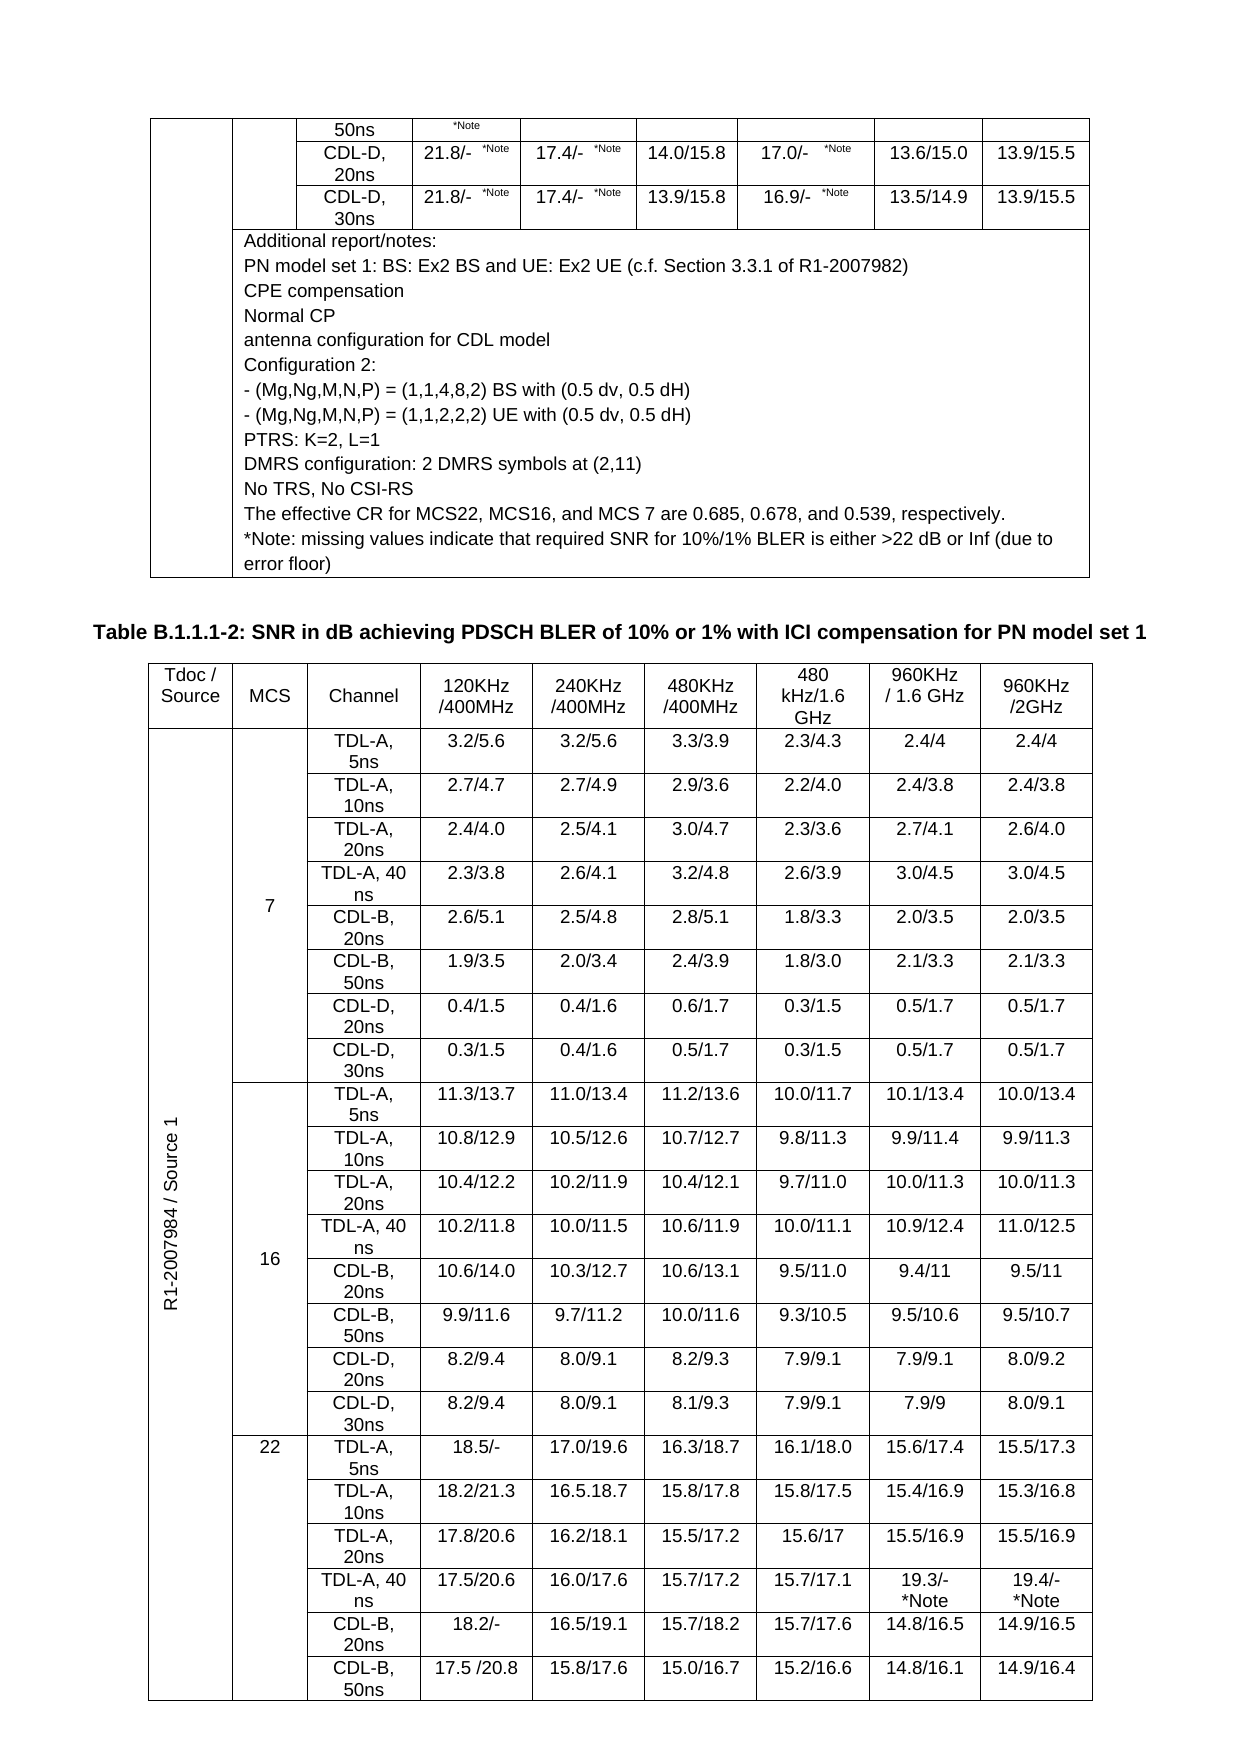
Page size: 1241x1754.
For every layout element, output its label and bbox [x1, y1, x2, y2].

table_cell [421, 1171, 532, 1214]
table_cell [308, 1436, 420, 1479]
table_cell [421, 1569, 532, 1612]
table_cell [533, 1127, 644, 1170]
table_cell [875, 119, 982, 141]
table_header [308, 664, 420, 728]
table_cell [645, 906, 756, 949]
table_cell [308, 818, 420, 861]
table_cell [533, 906, 644, 949]
table_cell [983, 119, 1089, 141]
table_cell [981, 1480, 1092, 1523]
table_cell [757, 729, 869, 772]
table_cell [870, 1613, 980, 1656]
table_cell [757, 818, 869, 861]
table_cell [645, 1127, 756, 1170]
table_cell [421, 994, 532, 1037]
table_cell [308, 994, 420, 1037]
table_cell [757, 1215, 869, 1258]
table_cell [870, 1127, 980, 1170]
table_cell [870, 906, 980, 949]
table_cell [533, 729, 644, 772]
table_cell [421, 1657, 532, 1700]
table_cell [645, 729, 756, 772]
table_cell [413, 119, 520, 141]
table_cell [981, 994, 1092, 1037]
table_cell [421, 906, 532, 949]
table_cell [308, 774, 420, 817]
table_cell [421, 862, 532, 905]
table_cell [870, 994, 980, 1037]
table_cell [981, 774, 1092, 817]
table_cell [421, 774, 532, 817]
table_cell [981, 1657, 1092, 1700]
table_cell [981, 1215, 1092, 1258]
table_cell [757, 1259, 869, 1302]
table_cell [645, 1569, 756, 1612]
table_cell [308, 1480, 420, 1523]
table_cell [308, 1392, 420, 1435]
table_cell [983, 186, 1089, 229]
table_cell [421, 1436, 532, 1479]
table_cell [233, 1436, 307, 1700]
table_cell [421, 1304, 532, 1347]
table_cell [533, 1392, 644, 1435]
table_cell [413, 142, 520, 185]
table_cell [870, 1304, 980, 1347]
table_cell [981, 1259, 1092, 1302]
table_cell [870, 729, 980, 772]
table_cell [421, 1392, 532, 1435]
table_cell [533, 1215, 644, 1258]
table_cell [533, 1083, 644, 1126]
table_cell [421, 729, 532, 772]
table_cell [533, 1171, 644, 1214]
table_cell [757, 1436, 869, 1479]
table_cell [870, 1480, 980, 1523]
table_cell [308, 862, 420, 905]
table_cell [645, 818, 756, 861]
table_cell [757, 1083, 869, 1126]
table_cell [870, 1569, 980, 1612]
table_cell [981, 1524, 1092, 1567]
table_cell [870, 1215, 980, 1258]
table_cell [981, 1436, 1092, 1479]
table_cell [421, 1083, 532, 1126]
table_cell [757, 862, 869, 905]
table_cell [645, 1259, 756, 1302]
table_cell [981, 1304, 1092, 1347]
table_cell [981, 1127, 1092, 1170]
table_cell [983, 142, 1089, 185]
table_cell [645, 774, 756, 817]
table_cell [645, 1039, 756, 1082]
table_header [533, 664, 644, 728]
table_cell [757, 1171, 869, 1214]
table_cell [645, 862, 756, 905]
table_cell [981, 1348, 1092, 1391]
table_cell [421, 1613, 532, 1656]
table_cell [533, 818, 644, 861]
table_cell [757, 1613, 869, 1656]
table_cell [308, 1524, 420, 1567]
table_cell [981, 950, 1092, 993]
table_cell [757, 1304, 869, 1347]
table_cell [757, 1348, 869, 1391]
table_cell [981, 1083, 1092, 1126]
table_cell [297, 119, 412, 141]
table_cell [981, 906, 1092, 949]
table_cell [421, 1524, 532, 1567]
table_cell [533, 950, 644, 993]
table_cell [297, 142, 412, 185]
table_cell [757, 1524, 869, 1567]
table_cell [757, 906, 869, 949]
table_cell [645, 994, 756, 1037]
table_cell [308, 1613, 420, 1656]
table_cell [757, 1392, 869, 1435]
table_cell [421, 818, 532, 861]
table_cell [645, 1392, 756, 1435]
table_cell [645, 1304, 756, 1347]
table_cell [308, 906, 420, 949]
table_cell [521, 119, 636, 141]
table_cell [645, 950, 756, 993]
table_cell [421, 1039, 532, 1082]
table_cell [637, 119, 737, 141]
table_cell [297, 186, 412, 229]
table_cell [421, 950, 532, 993]
table_cell [981, 1613, 1092, 1656]
table_cell [870, 862, 980, 905]
table_cell [981, 1171, 1092, 1214]
table_cell [870, 1171, 980, 1214]
table_cell [645, 1480, 756, 1523]
table_header [757, 664, 869, 728]
table_cell [421, 1127, 532, 1170]
table_header [981, 664, 1092, 728]
table_cell [521, 142, 636, 185]
table_cell [421, 1348, 532, 1391]
table_cell [308, 950, 420, 993]
table_cell [738, 186, 874, 229]
table_header [421, 664, 532, 728]
table_cell [645, 1657, 756, 1700]
table_cell [757, 950, 869, 993]
table_cell [757, 774, 869, 817]
table_cell [875, 142, 982, 185]
table_cell [870, 818, 980, 861]
table_cell [738, 119, 874, 141]
table_cell [233, 230, 1089, 577]
table_cell [870, 1392, 980, 1435]
table_cell [533, 862, 644, 905]
table_cell [870, 1259, 980, 1302]
table_cell [757, 1480, 869, 1523]
table_cell [308, 1304, 420, 1347]
table_cell [637, 142, 737, 185]
table_cell [533, 1348, 644, 1391]
table_cell [981, 1569, 1092, 1612]
table_cell [870, 1436, 980, 1479]
table_cell [533, 1436, 644, 1479]
table_cell [757, 994, 869, 1037]
table_cell [645, 1436, 756, 1479]
table_cell [308, 1171, 420, 1214]
table_cell [875, 186, 982, 229]
table_cell [645, 1613, 756, 1656]
table_cell [308, 729, 420, 772]
table_cell [757, 1569, 869, 1612]
table_cell [308, 1083, 420, 1126]
table_cell [757, 1039, 869, 1082]
table_cell [981, 1392, 1092, 1435]
table_cell [981, 729, 1092, 772]
table_cell [421, 1215, 532, 1258]
table_cell [149, 729, 232, 1700]
table_cell [637, 186, 737, 229]
table_cell [308, 1127, 420, 1170]
table_cell [533, 1657, 644, 1700]
table_cell [645, 1083, 756, 1126]
table_cell [413, 186, 520, 229]
table_cell [738, 142, 874, 185]
table_header [870, 664, 980, 728]
table_cell [533, 1524, 644, 1567]
table_cell [757, 1127, 869, 1170]
table_cell [308, 1215, 420, 1258]
table_cell [981, 862, 1092, 905]
table_cell [308, 1569, 420, 1612]
table_cell [233, 1083, 307, 1435]
table_cell [533, 1259, 644, 1302]
table_cell [533, 1569, 644, 1612]
table_cell [421, 1259, 532, 1302]
table_cell [645, 1524, 756, 1567]
table_cell [870, 1083, 980, 1126]
table_cell [533, 1039, 644, 1082]
table_cell [533, 1613, 644, 1656]
table_cell [645, 1215, 756, 1258]
table_cell [870, 1348, 980, 1391]
table_cell [981, 1039, 1092, 1082]
table_cell [870, 774, 980, 817]
table_cell [533, 994, 644, 1037]
table_cell [308, 1657, 420, 1700]
table_cell [870, 950, 980, 993]
table_cell [308, 1259, 420, 1302]
table_cell [533, 1480, 644, 1523]
table_cell [533, 774, 644, 817]
table_cell [645, 1171, 756, 1214]
table_cell [521, 186, 636, 229]
table_cell [645, 1348, 756, 1391]
table_cell [421, 1480, 532, 1523]
table_cell [870, 1657, 980, 1700]
table_header [645, 664, 756, 728]
table_cell [981, 818, 1092, 861]
table_cell [870, 1039, 980, 1082]
table_cell [757, 1657, 869, 1700]
table_header [233, 664, 307, 728]
table_header [149, 664, 232, 728]
table_cell [308, 1348, 420, 1391]
table_cell [870, 1524, 980, 1567]
table_cell [233, 729, 307, 1082]
table_cell [308, 1039, 420, 1082]
table_cell [533, 1304, 644, 1347]
